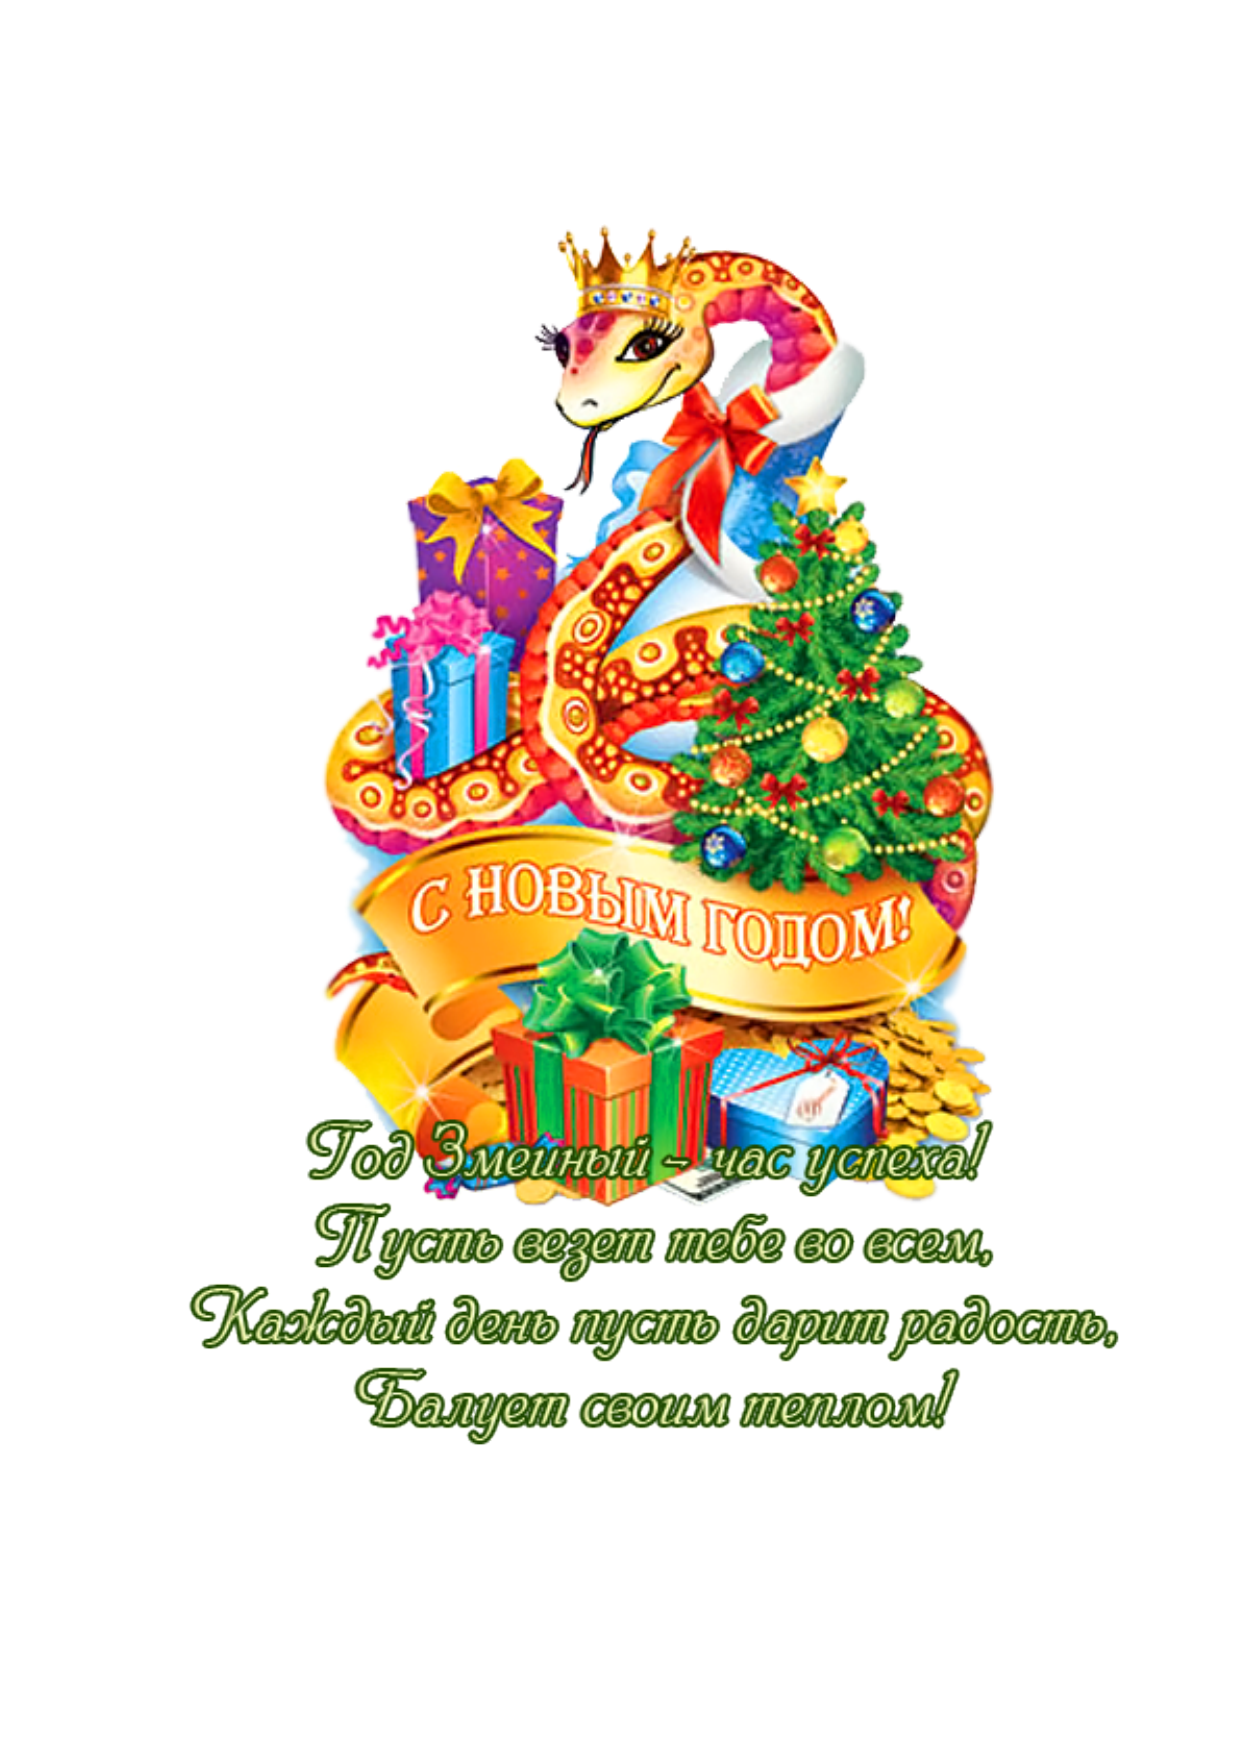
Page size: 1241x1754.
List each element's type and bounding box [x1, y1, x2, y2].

picture [177, 224, 1142, 1464]
